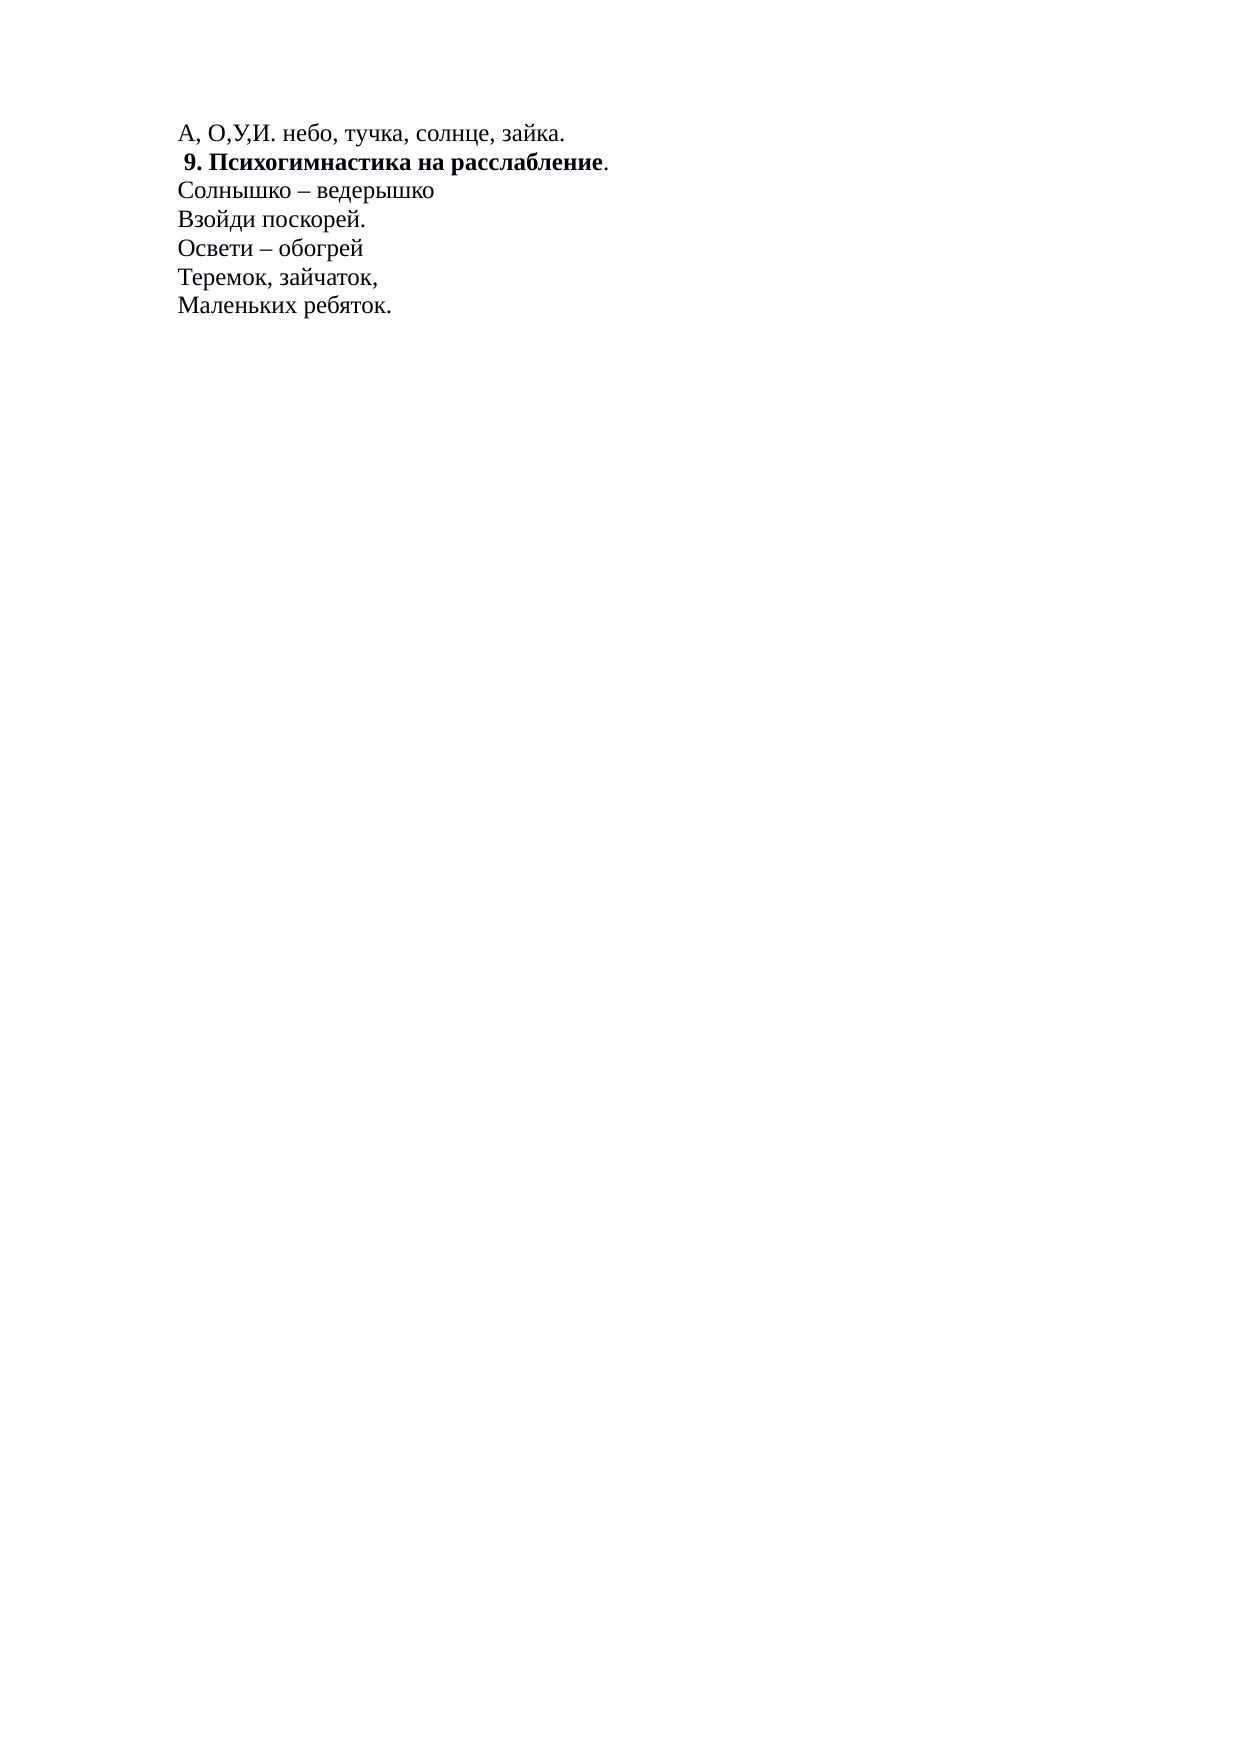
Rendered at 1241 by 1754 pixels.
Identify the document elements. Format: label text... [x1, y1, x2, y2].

text Теремок, зайчаток, [177, 262, 1137, 291]
text А, О,У,И. небо, тучка, солнце, зайка. [177, 118, 1137, 147]
text Солнышко – ведерышко [177, 176, 1137, 204]
text Маленьких ребяток. [177, 291, 1137, 319]
text 9. Психогимнастика на расслабление. [177, 147, 1137, 176]
text Освети – обогрей [177, 233, 1137, 262]
text Взойди поскорей. [177, 204, 1137, 233]
